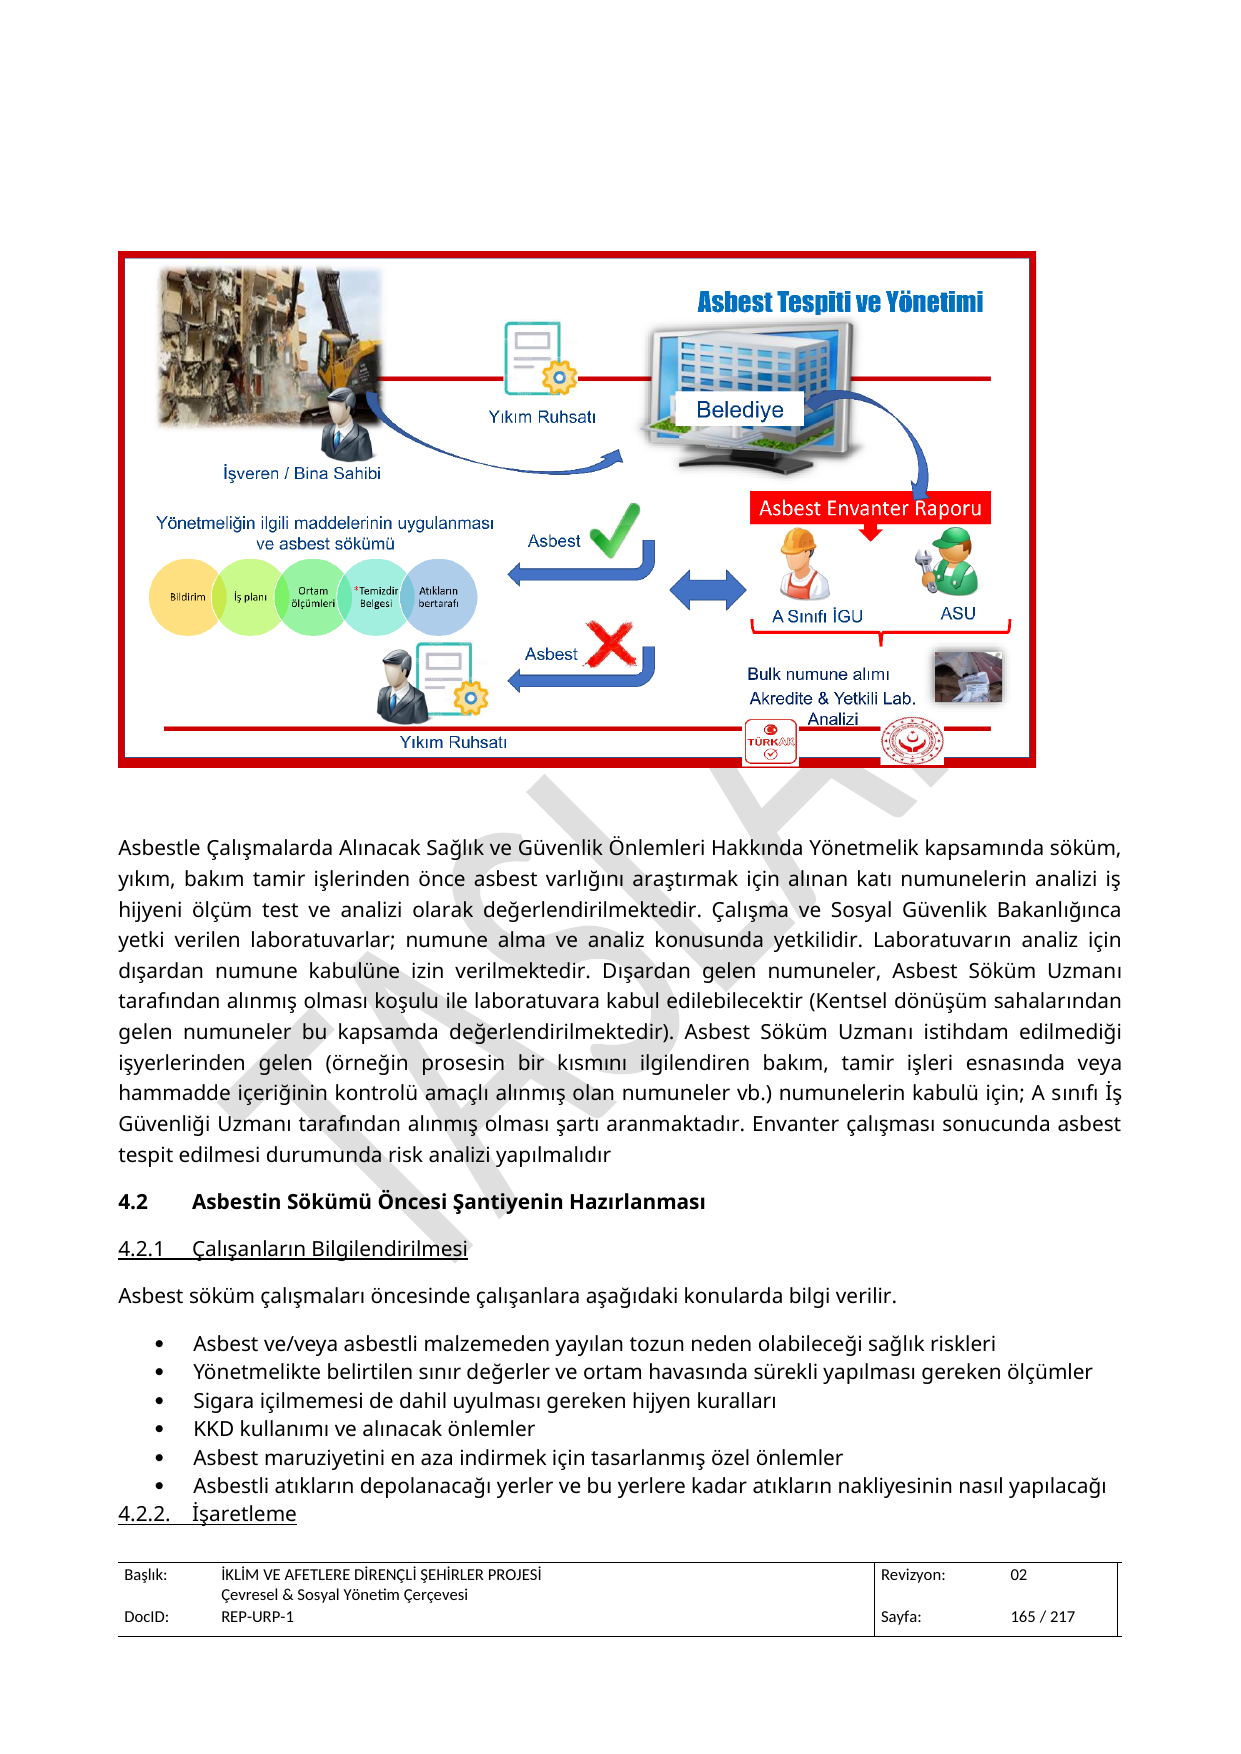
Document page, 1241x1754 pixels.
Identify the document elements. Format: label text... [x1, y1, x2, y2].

list Sigara içilmemesi de dahil uyulması gereken hijyen kuralları [156, 1386, 1122, 1414]
list KKD kullanımı ve alınacak önlemler [156, 1414, 1122, 1443]
picture [118, 251, 1037, 768]
text Asbest söküm çalışmaları öncesinde çalışanlara aşağıdaki konularda bilgi verilir. [118, 1282, 1122, 1310]
text 4.2.2. İşaretleme [118, 1499, 1122, 1528]
text 4.2 Asbestin Sökümü Öncesi Şantiyenin Hazırlanması [118, 1187, 1122, 1216]
list Yönetmelikte belirtilen sınır değerler ve ortam havasında sürekli yapılması gereken ölçümler [156, 1357, 1122, 1386]
text Asbestle Çalışmalarda Alınacak Sağlık ve Güvenlik Önlemleri Hakkında Yönetmelik kapsamında söküm, yıkım, bakım tamir işlerinden önce asbest varlığını araştırmak için alınan katı numunelerin analizi iş hijyeni ölçüm test ve analizi olarak değerlendirilmektedir. Çalışma ve Sosyal Güvenlik Bakanlığınca yetki verilen laboratuvarlar; numune alma ve analiz konusunda yetkilidir. Laboratuvarın analiz için dışardan numune kabulüne izin verilmektedir. Dışardan gelen numuneler, Asbest Söküm Uzmanı tarafından alınmış olması koşulu ile laboratuvara kabul edilebilecektir (Kentsel dönüşüm sahalarından gelen numuneler bu kapsamda değerlendirilmektedir). Asbest Söküm Uzmanı istihdam edilmediği işyerlerinden gelen (örneğin prosesin bir kısmını ilgilendiren bakım, tamir işleri esnasında veya hammadde içeriğinin kontrolü amaçlı alınmış olan numuneler vb.) numunelerin kabulü için; A sınıfı İş Güvenliği Uzmanı tarafından alınmış olması şartı aranmaktadır. Envanter çalışması sonucunda asbest tespit edilmesi durumunda risk analizi yapılmalıdır [118, 833, 1122, 1168]
text 4.2.1 Çalışanların Bilgilendirilmesi [118, 1234, 1122, 1263]
list Asbest maruziyetini en aza indirmek için tasarlanmış özel önlemler [156, 1443, 1122, 1471]
list Asbestli atıkların depolanacağı yerler ve bu yerlere kadar atıkların nakliyesinin nasıl yapılacağı [156, 1471, 1122, 1499]
list Asbest ve/veya asbestli malzemeden yayılan tozun neden olabileceği sağlık riskleri [156, 1329, 1122, 1357]
